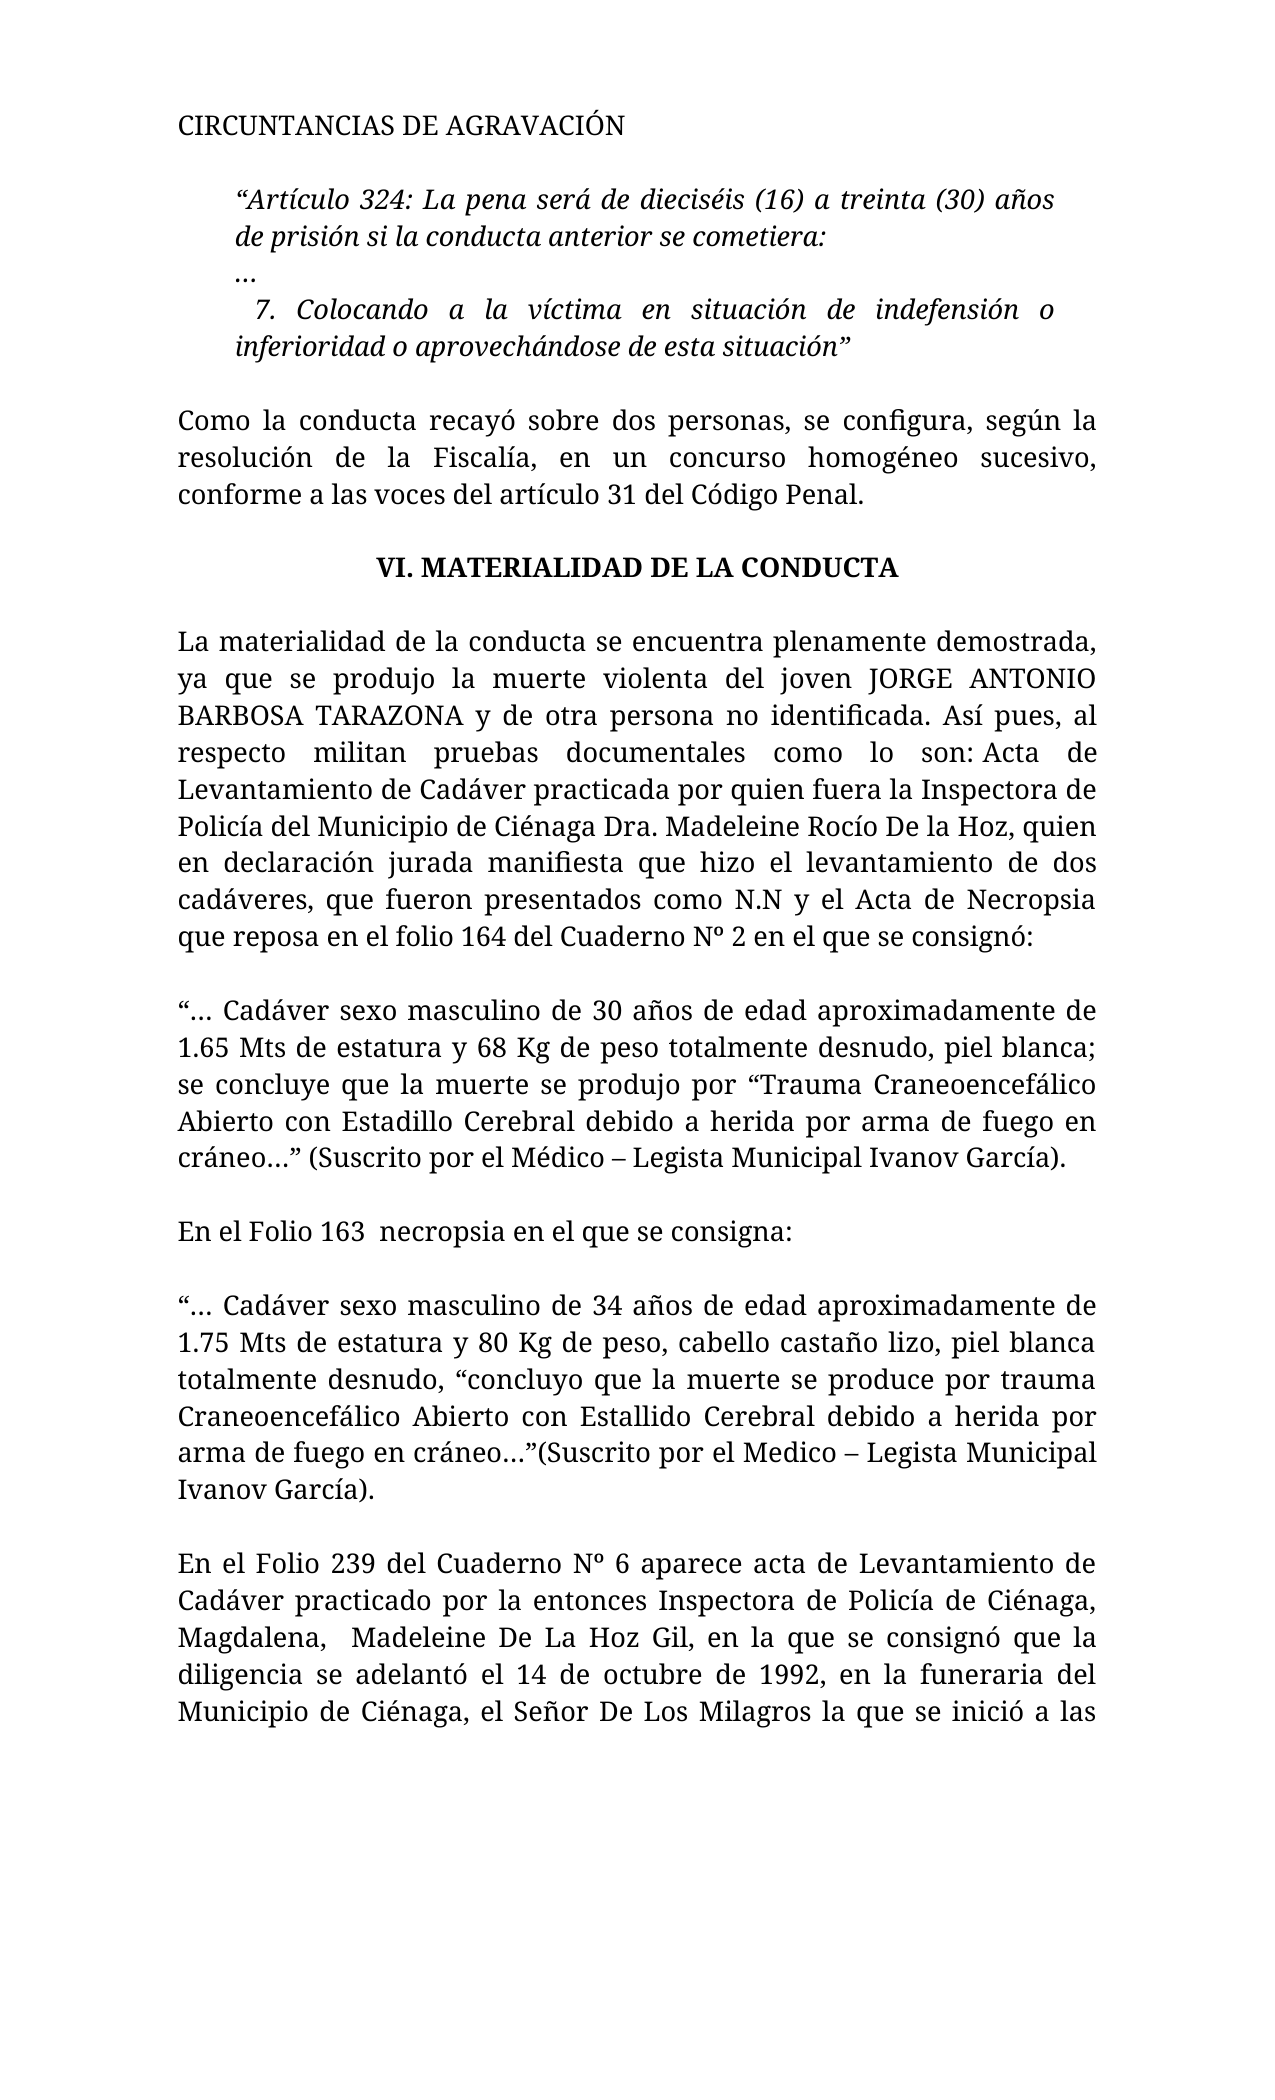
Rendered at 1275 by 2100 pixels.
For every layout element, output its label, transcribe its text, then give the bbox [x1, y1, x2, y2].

text “Artículo 324: La pena será de dieciséis (16) a treinta (30) años de prisión si la conducta anterior se cometiera: [234, 180, 1059, 254]
text “… Cadáver sexo masculino de 30 años de edad aproximadamente de 1.65 Mts de estatura y 68 Kg de peso totalmente desnudo, piel blanca; se concluye que la muerte se produjo por “Trauma Craneoencefálico Abierto con Estadillo Cerebral debido a herida por arma de fuego en cráneo…” (Suscrito por el Médico – Legista Municipal Ivanov García). [177, 991, 1098, 1176]
text CIRCUNTANCIAS DE AGRAVACIÓN [177, 106, 1098, 143]
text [177, 1544, 1098, 1729]
text 7. Colocando a la víctima en situación de indefensión o inferioridad o aprovechándose de esta situación” [234, 291, 1059, 364]
text VI. MATERIALIDAD DE LA CONDUCTA [177, 549, 1098, 586]
text “… Cadáver sexo masculino de 34 años de edad aproximadamente de 1.75 Mts de estatura y 80 Kg de peso, cabello castaño lizo, piel blanca totalmente desnudo, “concluyo que la muerte se produce por trauma Craneoencefálico Abierto con Estallido Cerebral debido a herida por arma de fuego en cráneo…”(Suscrito por el Medico – Legista Municipal Ivanov García). [177, 1286, 1098, 1508]
text La materialidad de la conducta se encuentra plenamente demostrada, ya que se produjo la muerte violenta del joven JORGE ANTONIO BARBOSA TARAZONA y de otra persona no identificada. Así pues, al respecto militan pruebas documentales como lo son: Acta de Levantamiento de Cadáver practicada por quien fuera la Inspectora de Policía del Municipio de Ciénaga Dra. Madeleine Rocío De la Hoz, quien en declaración jurada manifiesta que hizo el levantamiento de dos cadáveres, que fueron presentados como N.N y el Acta de Necropsia que reposa en el folio 164 del Cuaderno Nº 2 en el que se consignó: [177, 623, 1098, 954]
text En el Folio 163 necropsia en el que se consigna: [177, 1213, 1098, 1249]
text Como la conducta recayó sobre dos personas, se configura, según la resolución de la Fiscalía, en un concurso homogéneo sucesivo, conforme a las voces del artículo 31 del Código Penal. [177, 401, 1098, 512]
text … [234, 254, 1059, 291]
